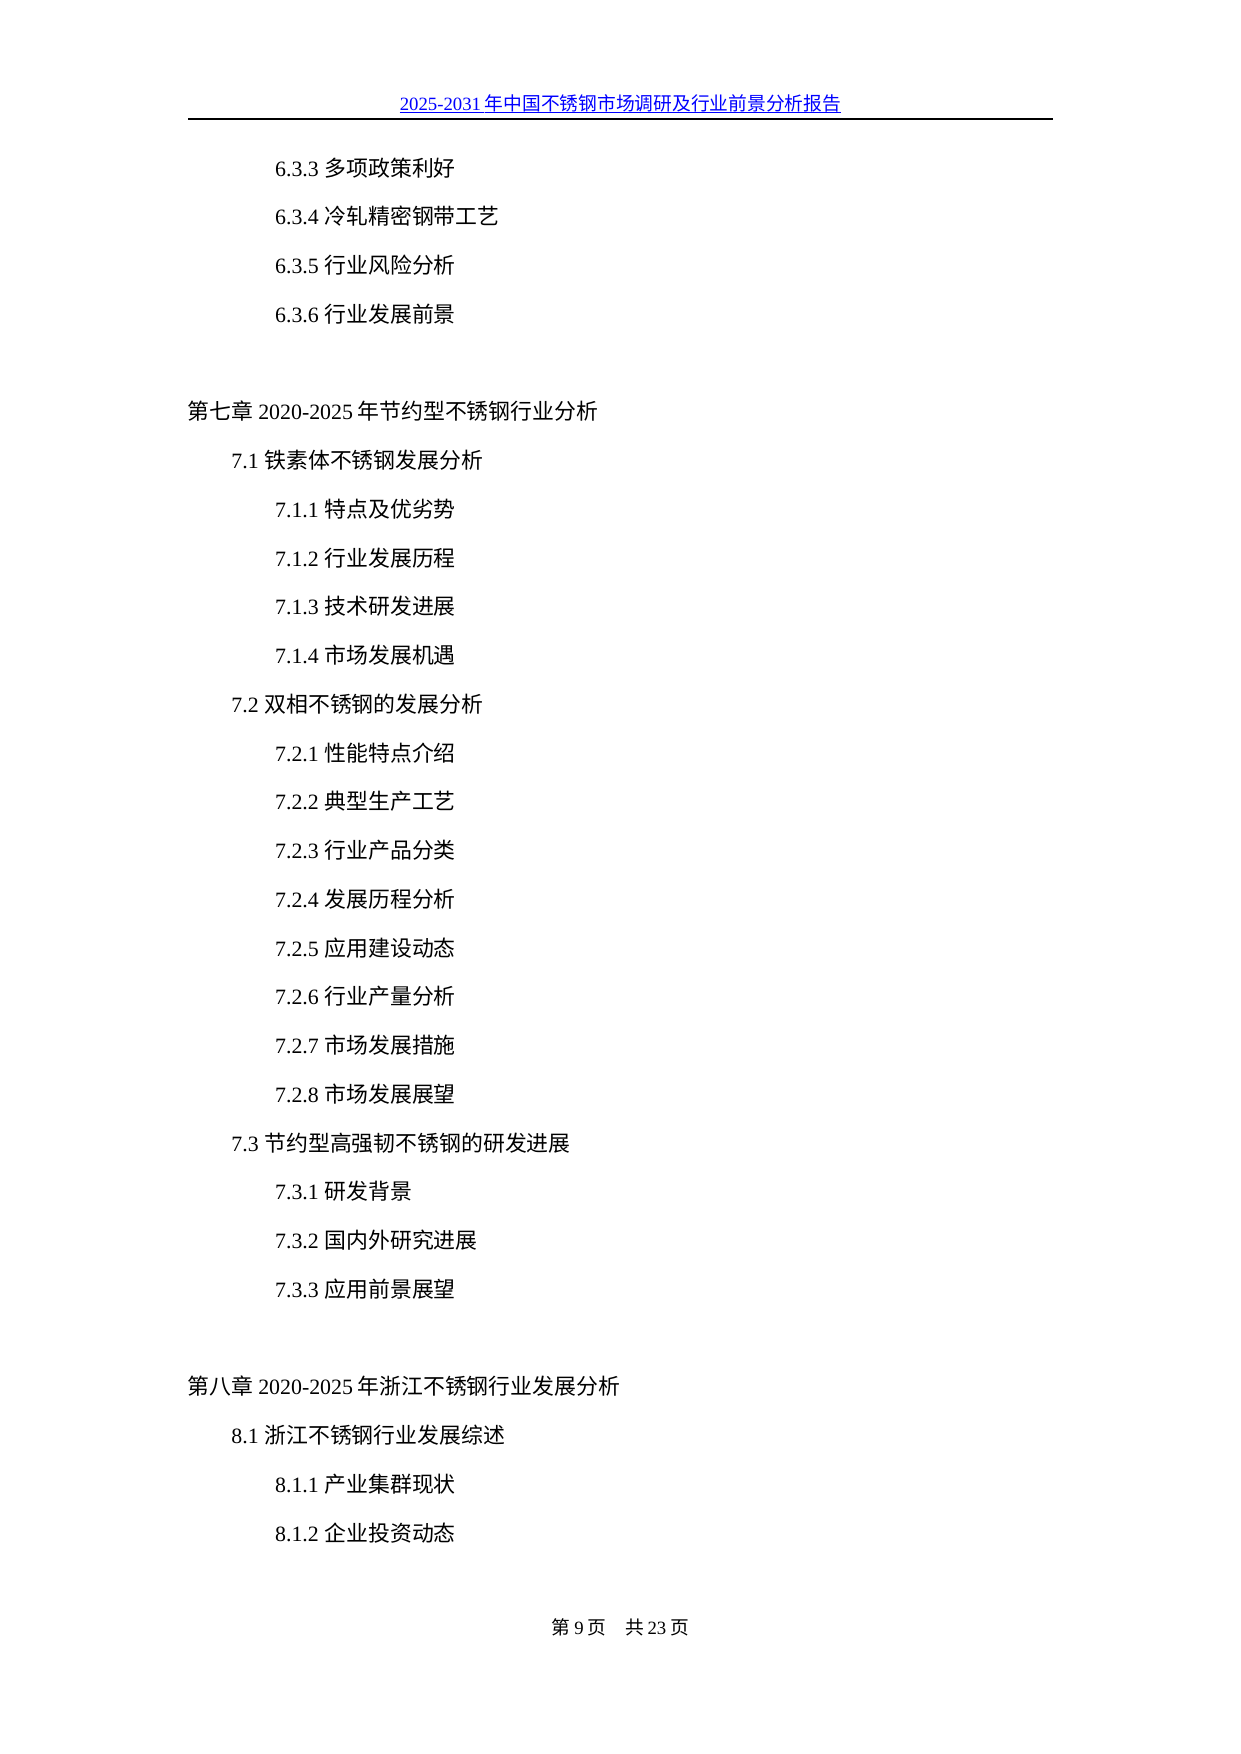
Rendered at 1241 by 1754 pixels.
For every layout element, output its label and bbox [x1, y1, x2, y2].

text [187, 150, 1053, 1548]
